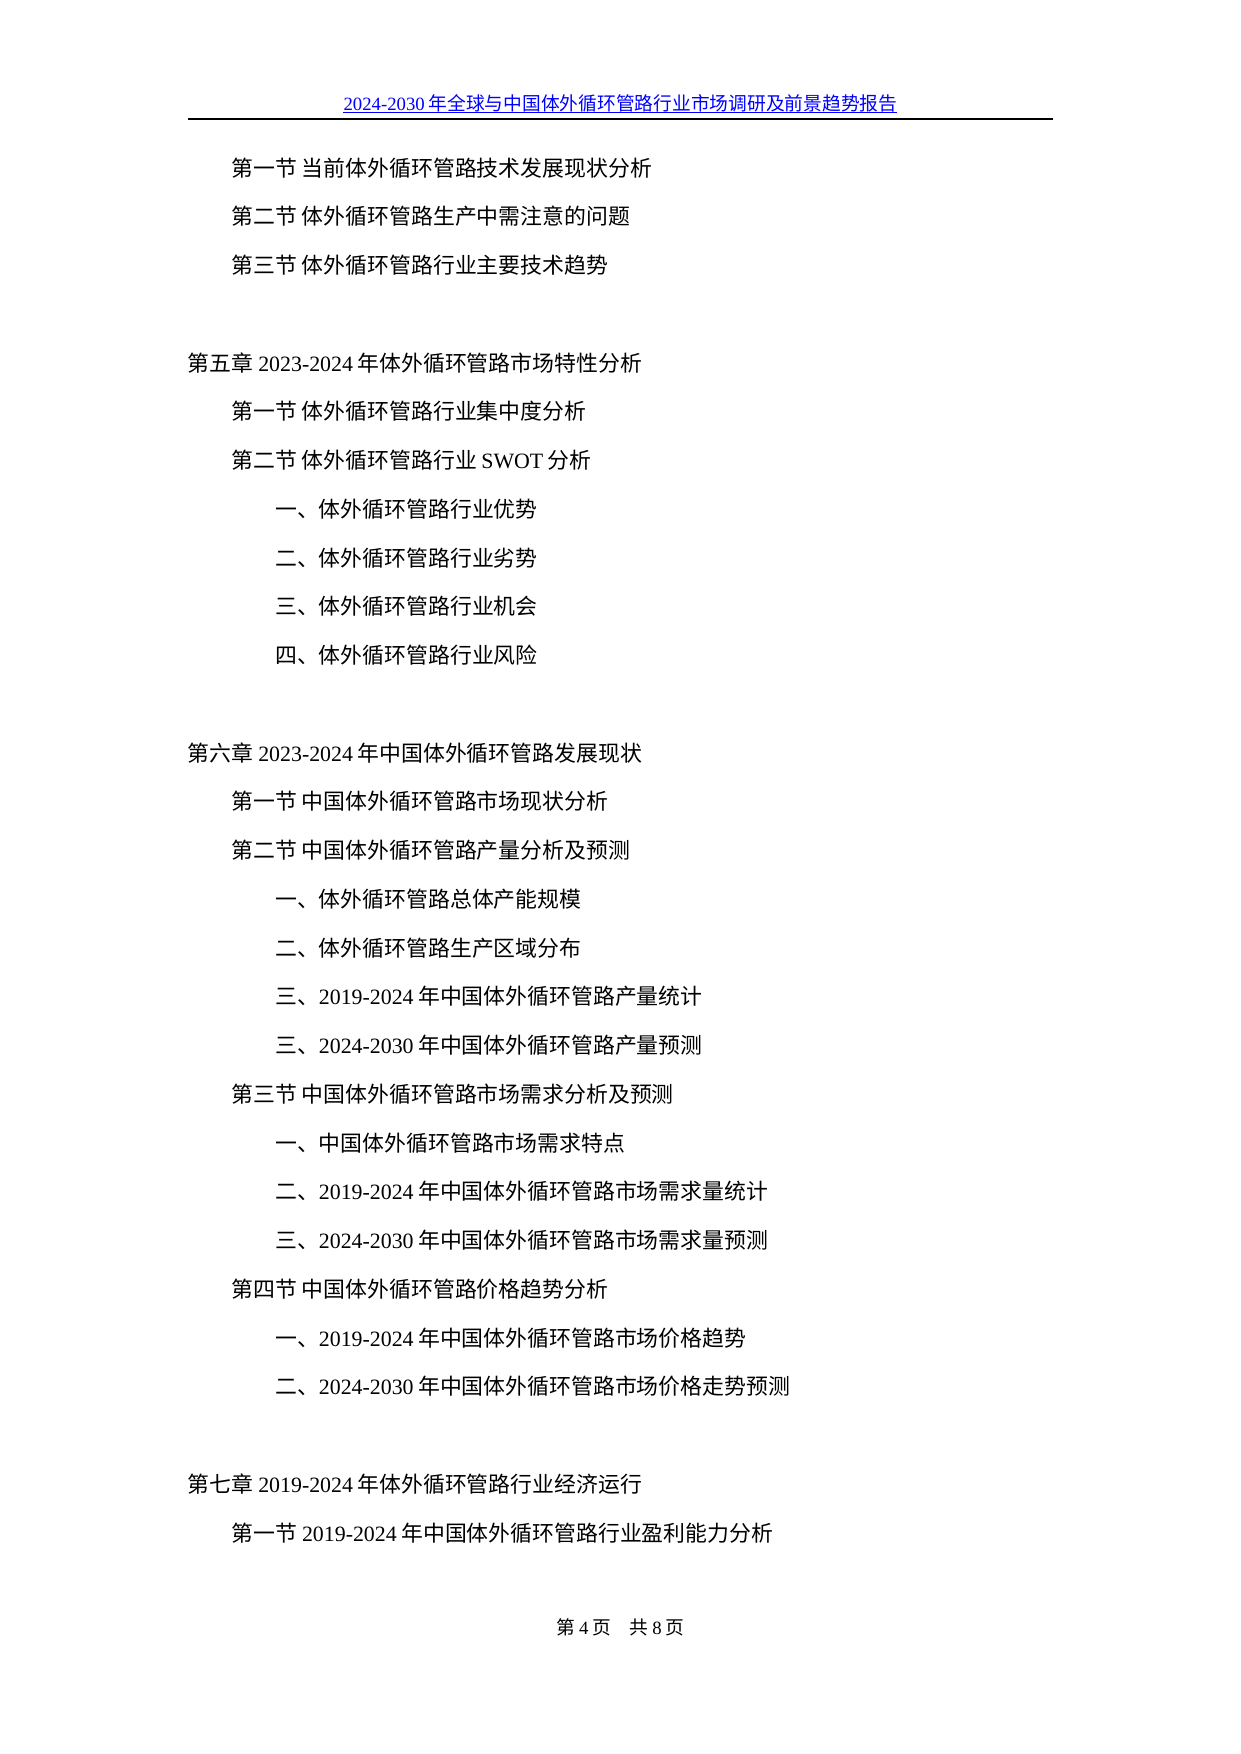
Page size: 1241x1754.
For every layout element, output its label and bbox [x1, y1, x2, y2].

text [187, 150, 1053, 1548]
